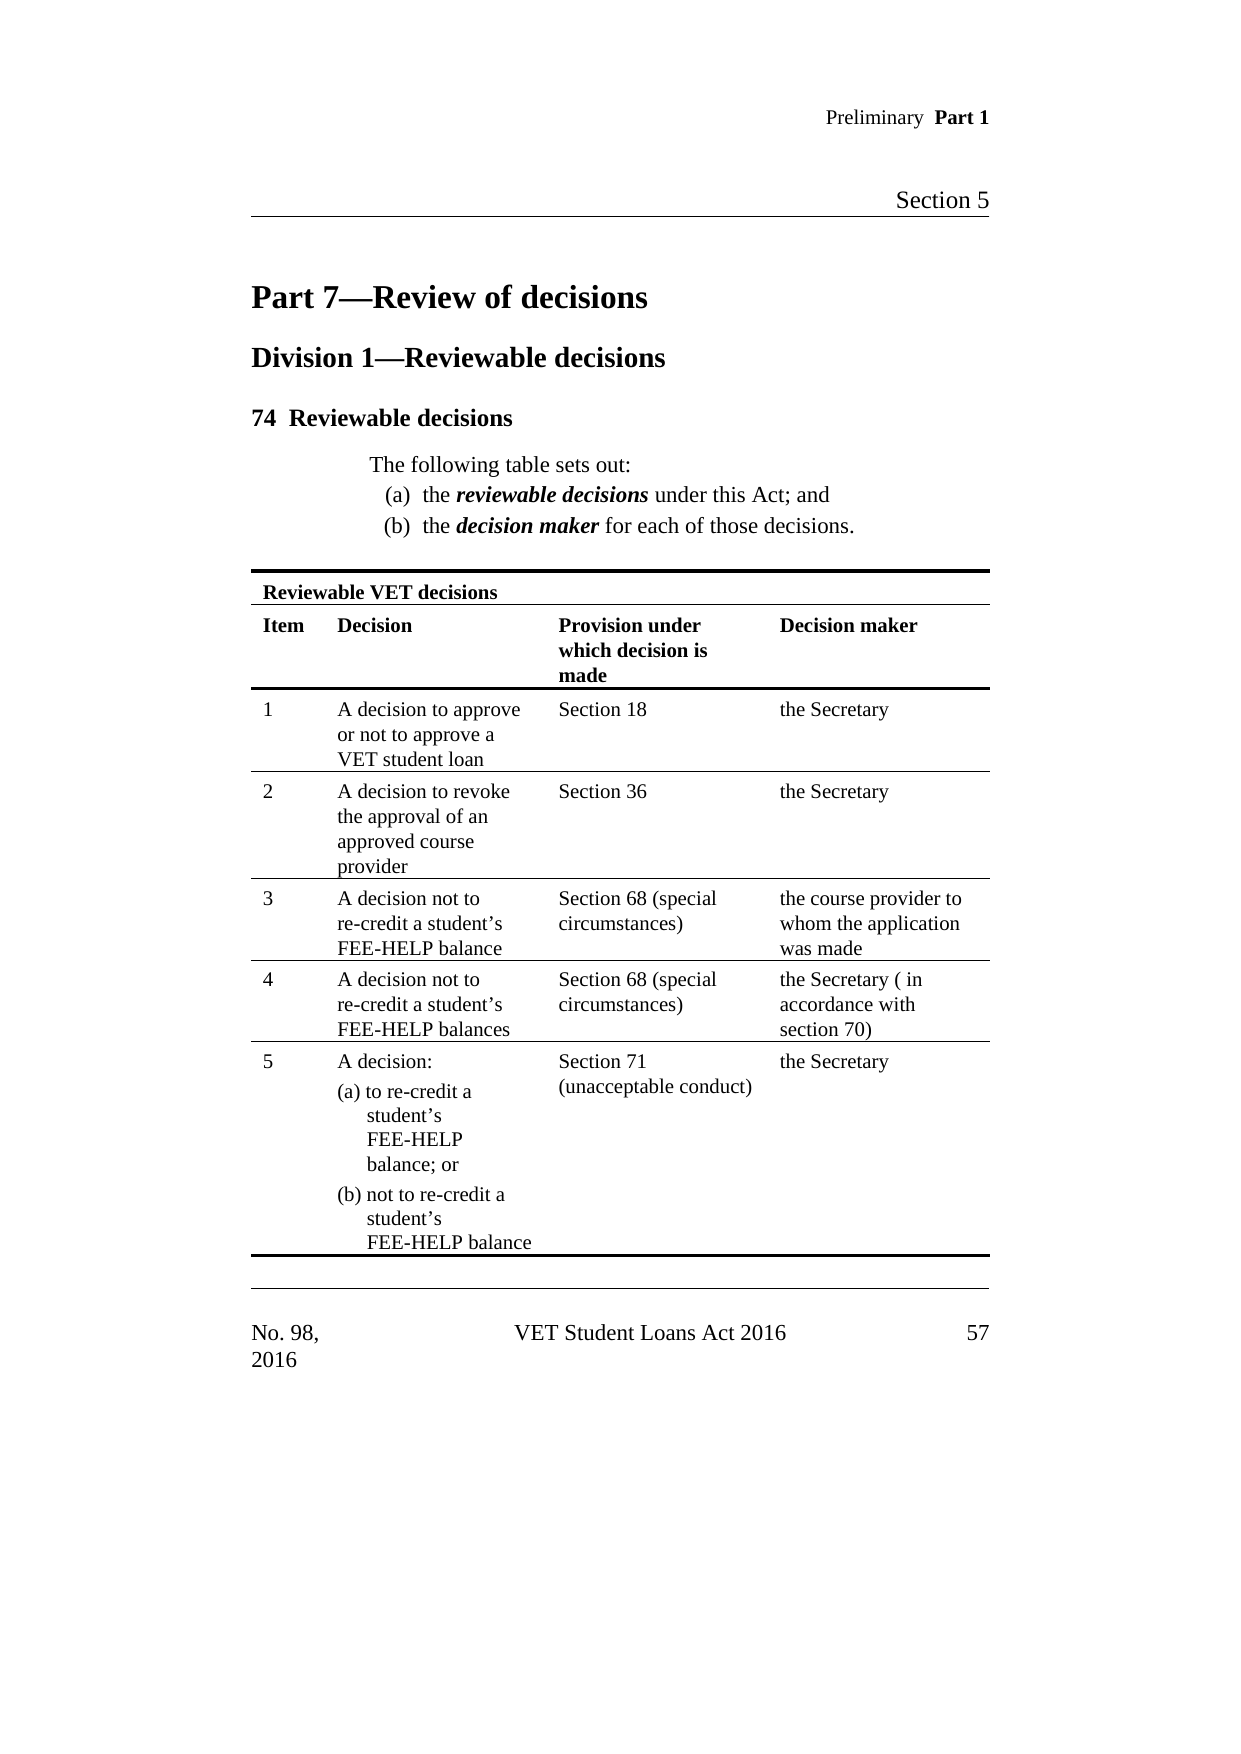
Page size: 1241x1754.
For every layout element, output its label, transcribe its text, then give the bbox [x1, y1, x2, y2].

text (b) the decision maker for each of those decisions. [251, 512, 989, 538]
table_cell Decision maker [768, 605, 989, 687]
table_cell A decision not to re-credit a student’s FEE-HELP balances [326, 961, 547, 1041]
table_cell A decision to approve or not to approve a VET student loan [326, 690, 547, 771]
table_cell the Secretary ( in accordance with section 70) [768, 961, 989, 1041]
table_cell Provision under which decision is made [547, 605, 768, 687]
table_header Reviewable VET decisions [251, 573, 989, 604]
table_cell A decision not to re-credit a student’s FEE-HELP balance [326, 879, 547, 959]
table_cell 5 [251, 1042, 326, 1254]
text Division 1—Reviewable decisions [251, 341, 989, 374]
table_cell Item [251, 605, 326, 687]
table_cell Decision [326, 605, 547, 687]
table_cell Section 18 [547, 690, 768, 771]
table_cell Section 71 (unacceptable conduct) [547, 1042, 768, 1254]
table_cell 3 [251, 879, 326, 959]
table_cell A decision: (a) to re-credit a student’s FEE-HELP balance; or (b) not to re-credit a student’s FEE-HELP balance [326, 1042, 547, 1254]
table_cell the course provider to whom the application was made [768, 879, 989, 959]
table_cell 4 [251, 961, 326, 1041]
table_cell the Secretary [768, 772, 989, 878]
table_cell the Secretary [768, 690, 989, 771]
text (a) the reviewable decisions under this Act; and [251, 481, 989, 508]
table_cell the Secretary [768, 1042, 989, 1254]
text Part 7—Review of decisions [251, 277, 989, 316]
table_cell 1 [251, 690, 326, 771]
table_cell A decision to revoke the approval of an approved course provider [326, 772, 547, 878]
table_cell Section 68 (special circumstances) [547, 961, 768, 1041]
table_cell Section 68 (special circumstances) [547, 879, 768, 959]
text 74 Reviewable decisions [251, 403, 989, 432]
table_cell Section 36 [547, 772, 768, 878]
table_cell 2 [251, 772, 326, 878]
text The following table sets out: [251, 451, 989, 477]
